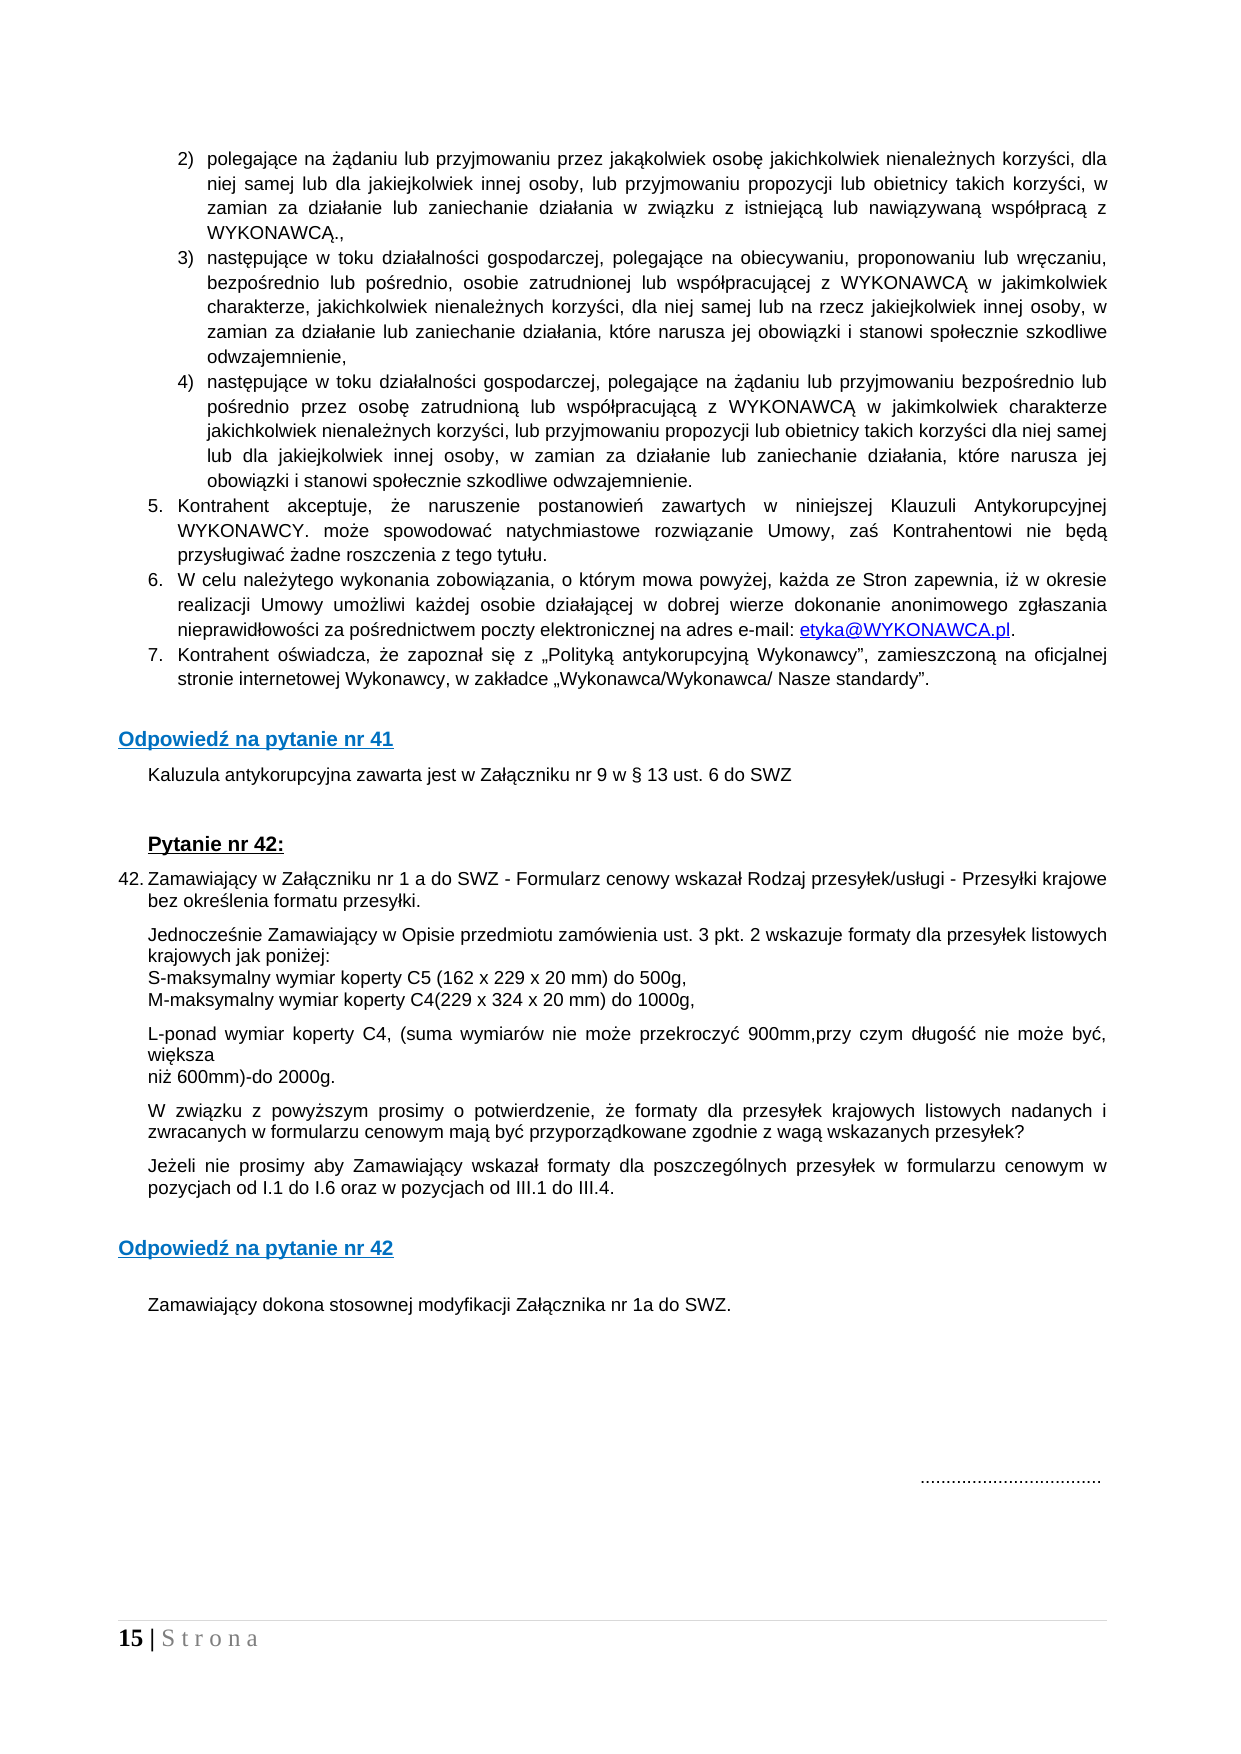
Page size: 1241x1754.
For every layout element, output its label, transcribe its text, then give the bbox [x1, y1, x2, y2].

list L-ponad wymiar koperty C4, (suma wymiarów nie może przekroczyć 900mm,przy czym długość nie może być, większa niż 600mm)-do 2000g. [148, 1022, 1107, 1087]
text Odpowiedź na pytanie nr 41 [118, 727, 1107, 751]
list W związku z powyższym prosimy o potwierdzenie, że formaty dla przesyłek krajowych listowych nadanych i zwracanych w formularzu cenowym mają być przyporządkowane zgodnie z wagą wskazanych przesyłek? [148, 1100, 1107, 1143]
list M-maksymalny wymiar koperty C4(229 x 324 x 20 mm) do 1000g, [118, 988, 1107, 1010]
list Zamawiający dokona stosownej modyfikacji Załącznika nr 1a do SWZ. [148, 1294, 1107, 1315]
text 2) polegające na żądaniu lub przyjmowaniu przez jakąkolwiek osobę jakichkolwiek nienależnych korzyści, dla niej samej lub dla jakiejkolwiek innej osoby, lub przyjmowaniu propozycji lub obietnicy takich korzyści, w zamian za działanie lub zaniechanie działania w związku z istniejącą lub nawiązywaną współpracą z WYKONAWCĄ., [177, 148, 1107, 243]
list W celu należytego wykonania zobowiązania, o którym mowa powyżej, każda ze Stron zapewnia, iż w okresie realizacji Umowy umożliwi każdej osobie działającej w dobrej wierze dokonanie anonimowego zgłaszania nieprawidłowości za pośrednictwem poczty elektronicznej na adres e-mail: etyka@WYKONAWCA.pl. [148, 569, 1107, 640]
list Zamawiający w Załączniku nr 1 a do SWZ - Formularz cenowy wskazał Rodzaj przesyłek/usługi - Przesyłki krajowe bez określenia formatu przesyłki. [118, 868, 1107, 911]
text 4) następujące w toku działalności gospodarczej, polegające na żądaniu lub przyjmowaniu bezpośrednio lub pośrednio przez osobę zatrudnioną lub współpracującą z WYKONAWCĄ w jakimkolwiek charakterze jakichkolwiek nienależnych korzyści, lub przyjmowaniu propozycji lub obietnicy takich korzyści dla niej samej lub dla jakiejkolwiek innej osoby, w zamian za działanie lub zaniechanie działania, które narusza jej obowiązki i stanowi społecznie szkodliwe odwzajemnienie. [177, 371, 1107, 491]
list Kaluzula antykorupcyjna zawarta jest w Załączniku nr 9 w § 13 ust. 6 do SWZ [148, 763, 1107, 785]
list S-maksymalny wymiar koperty C5 (162 x 229 x 20 mm) do 500g, [118, 967, 1107, 988]
text Odpowiedź na pytanie nr 42 [118, 1236, 1107, 1260]
list Jeżeli nie prosimy aby Zamawiający wskazał formaty dla poszczególnych przesyłek w formularzu cenowym w pozycjach od I.1 do I.6 oraz w pozycjach od III.1 do III.4. [148, 1155, 1107, 1198]
list Kontrahent oświadcza, że zapoznał się z „Polityką antykorupcyjną Wykonawcy”, zamieszczoną na oficjalnej stronie internetowej Wykonawcy, w zakładce „Wykonawca/Wykonawca/ Nasze standardy”. [148, 643, 1107, 690]
text 3) następujące w toku działalności gospodarczej, polegające na obiecywaniu, proponowaniu lub wręczaniu, bezpośrednio lub pośrednio, osobie zatrudnionej lub współpracującej z WYKONAWCĄ w jakimkolwiek charakterze, jakichkolwiek nienależnych korzyści, dla niej samej lub na rzecz jakiejkolwiek innej osoby, w zamian za działanie lub zaniechanie działania, które narusza jej obowiązki i stanowi społecznie szkodliwe odwzajemnienie, [177, 247, 1107, 367]
text ................................... [118, 1466, 1107, 1488]
list Jednocześnie Zamawiający w Opisie przedmiotu zamówienia ust. 3 pkt. 2 wskazuje formaty dla przesyłek listowych krajowych jak poniżej: [148, 924, 1107, 967]
list Kontrahent akceptuje, że naruszenie postanowień zawartych w niniejszej Klauzuli Antykorupcyjnej WYKONAWCY. może spowodować natychmiastowe rozwiązanie Umowy, zaś Kontrahentowi nie będą przysługiwać żadne roszczenia z tego tytułu. [148, 495, 1107, 566]
list Pytanie nr 42: [148, 832, 1107, 856]
